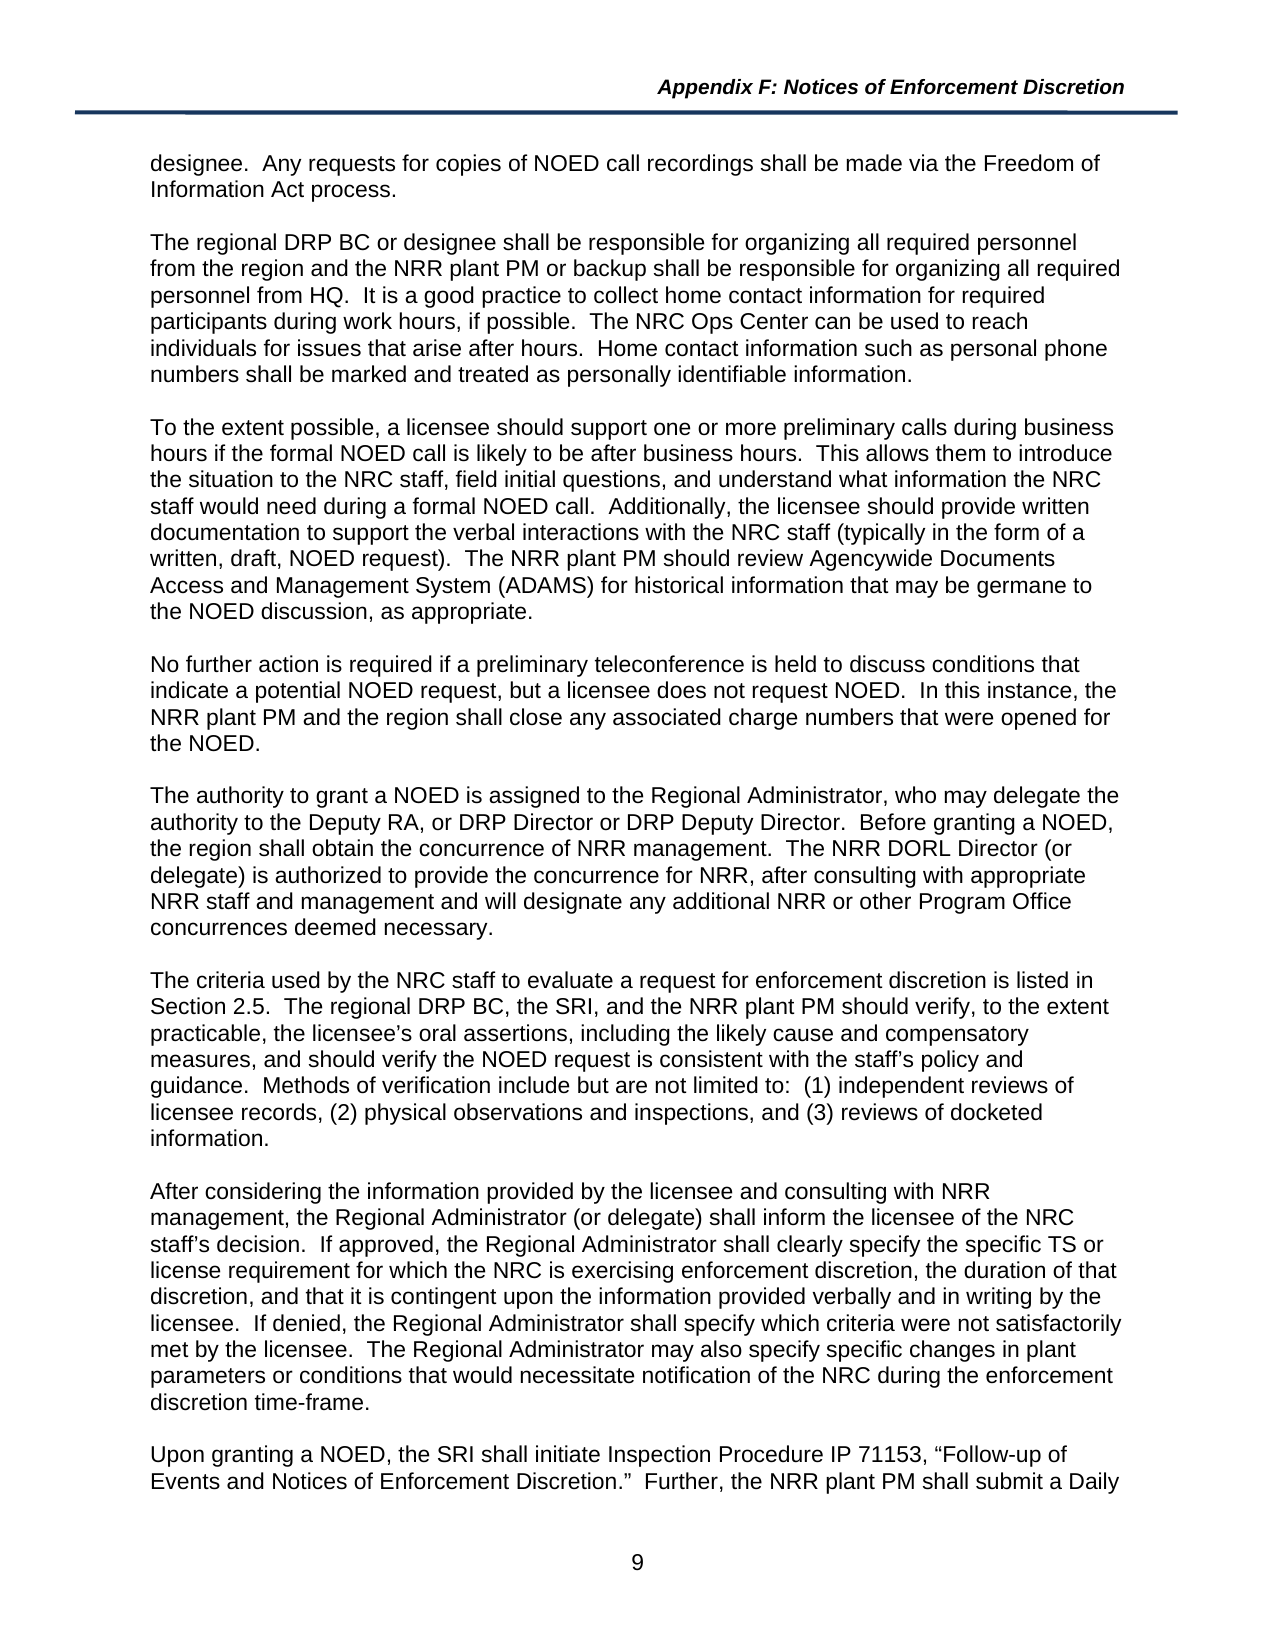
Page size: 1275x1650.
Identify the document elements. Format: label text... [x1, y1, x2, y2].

text The regional DRP BC or designee shall be responsible for organizing all required personnel from the region and the NRR plant PM or backup shall be responsible for organizing all required personnel from HQ. It is a good practice to collect home contact information for required participants during work hours, if possible. The NRC Ops Center can be used to reach individuals for issues that arise after hours. Home contact information such as personal phone numbers shall be marked and treated as personally identifiable information. [150, 229, 1125, 387]
text No further action is required if a preliminary teleconference is held to discuss conditions that indicate a potential NOED request, but a licensee does not request NOED. In this instance, the NRR plant PM and the region shall close any associated charge numbers that were opened for the NOED. [150, 651, 1125, 756]
text The authority to grant a NOED is assigned to the Regional Administrator, who may delegate the authority to the Deputy RA, or DRP Director or DRP Deputy Director. Before granting a NOED, the region shall obtain the concurrence of NRR management. The NRR DORL Director (or delegate) is authorized to provide the concurrence for NRR, after consulting with appropriate NRR staff and management and will designate any additional NRR or other Program Office concurrences deemed necessary. [150, 782, 1125, 941]
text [150, 150, 1125, 203]
text After considering the information provided by the licensee and consulting with NRR management, the Regional Administrator (or delegate) shall inform the licensee of the NRC staff’s decision. If approved, the Regional Administrator shall clearly specify the specific TS or license requirement for which the NRC is exercising enforcement discretion, the duration of that discretion, and that it is contingent upon the information provided verbally and in writing by the licensee. If denied, the Regional Administrator shall specify which criteria were not satisfactorily met by the licensee. The Regional Administrator may also specify specific changes in plant parameters or conditions that would necessitate notification of the NRC during the enforcement discretion time-frame. [150, 1178, 1125, 1415]
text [150, 1441, 1125, 1494]
text To the extent possible, a licensee should support one or more preliminary calls during business hours if the formal NOED call is likely to be after business hours. This allows them to introduce the situation to the NRC staff, field initial questions, and understand what information the NRC staff would need during a formal NOED call. Additionally, the licensee should provide written documentation to support the verbal interactions with the NRC staff (typically in the form of a written, draft, NOED request). The NRR plant PM should review Agencywide Documents Access and Management System (ADAMS) for historical information that may be germane to the NOED discussion, as appropriate. [150, 413, 1125, 624]
text The criteria used by the NRC staff to evaluate a request for enforcement discretion is listed in Section 2.5. The regional DRP BC, the SRI, and the NRR plant PM should verify, to the extent practicable, the licensee’s oral assertions, including the likely cause and compensatory measures, and should verify the NOED request is consistent with the staff’s policy and guidance. Methods of verification include but are not limited to: (1) independent reviews of licensee records, (2) physical observations and inspections, and (3) reviews of docketed information. [150, 967, 1125, 1151]
